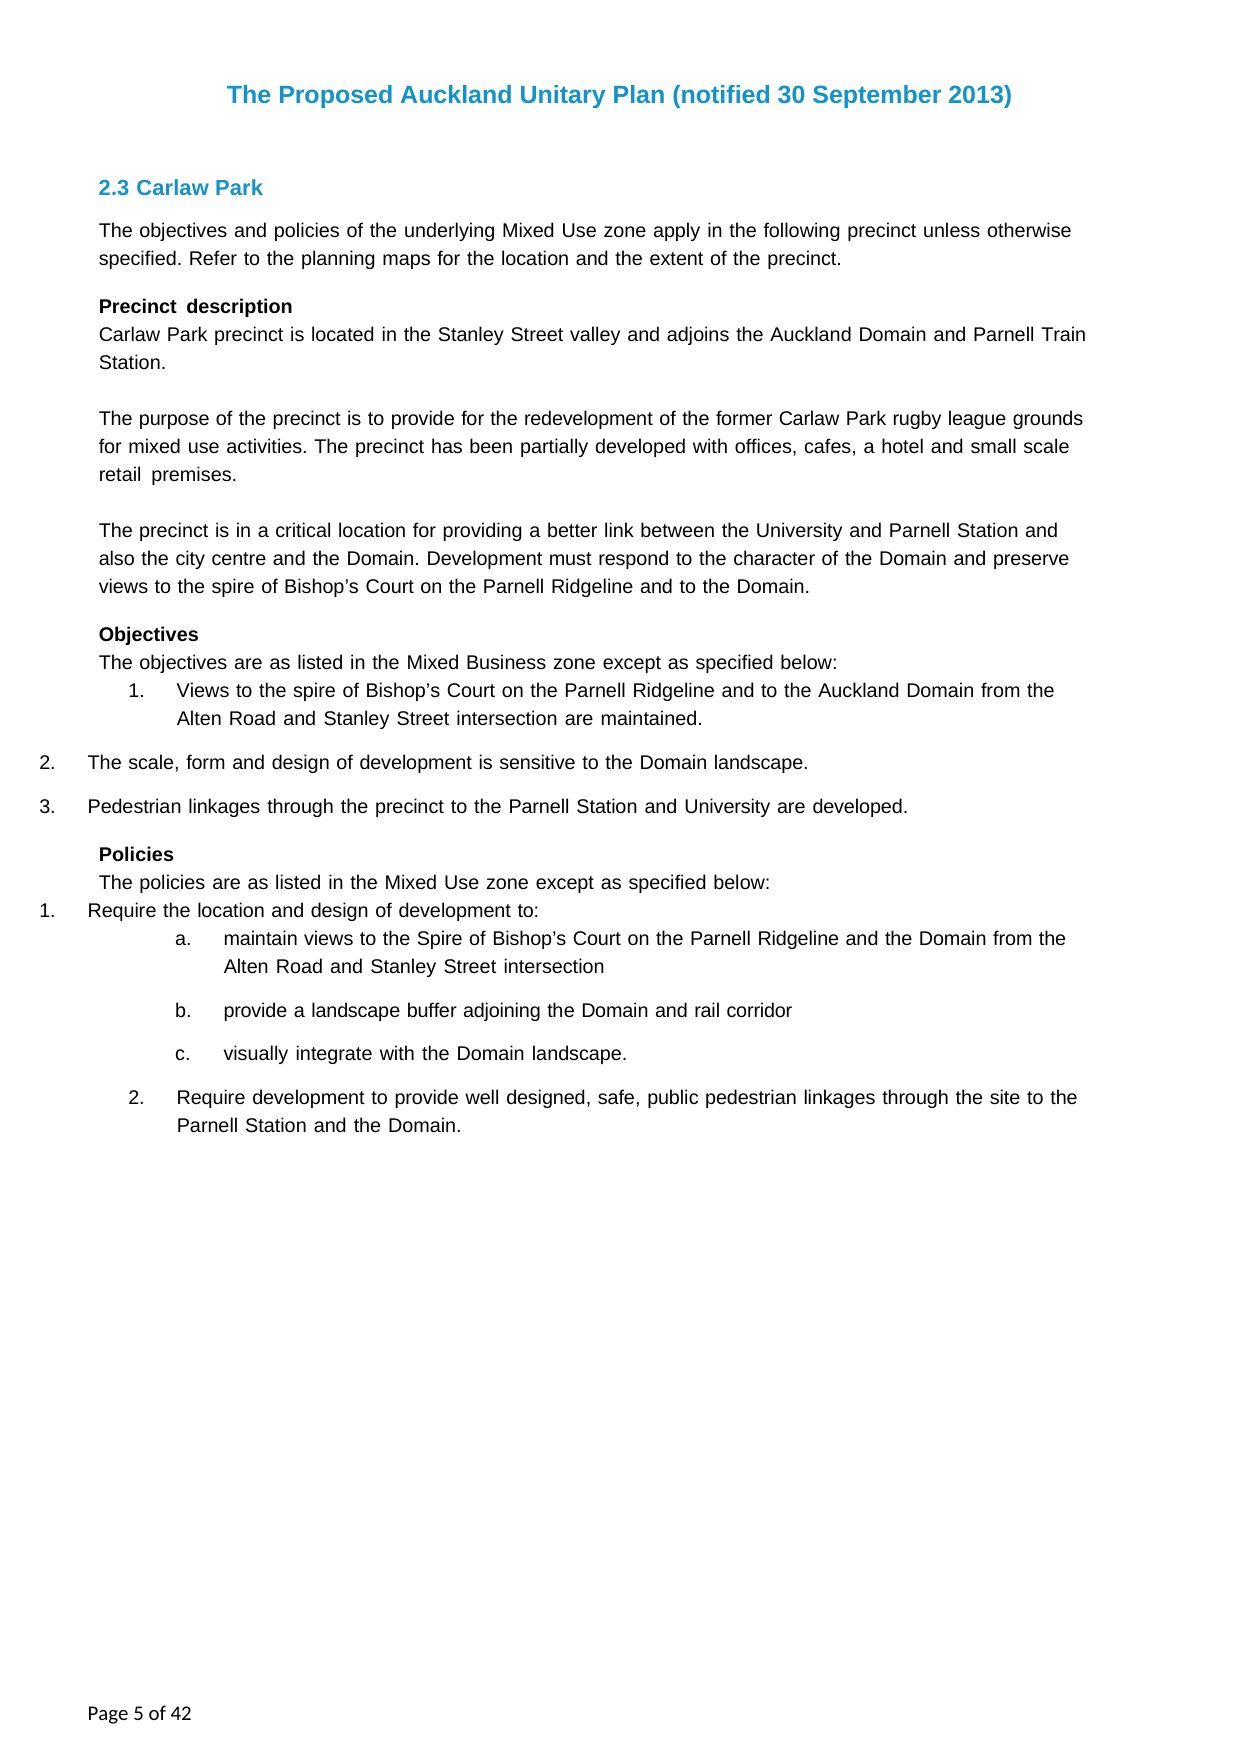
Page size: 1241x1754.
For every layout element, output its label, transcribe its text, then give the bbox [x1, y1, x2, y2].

list visually integrate with the Domain landscape. [175, 1042, 1107, 1065]
list maintain views to the Spire of Bishop’s Court on the Parnell Ridgeline and the Domain from the Alten Road and Stanley Street intersection [175, 927, 1076, 977]
subtitle Carlaw Park [98, 174, 1107, 200]
list provide a landscape buffer adjoining the Domain and rail corridor [175, 998, 1107, 1021]
subtitle Policies [98, 843, 1107, 866]
text Carlaw Park precinct is located in the Stanley Street valley and adjoins the Auckland Domain and Parnell Train Station. [98, 323, 1096, 373]
text The objectives are as listed in the Mixed Business zone except as specified below: [98, 651, 1107, 674]
list Require the location and design of development to: [39, 899, 1107, 922]
subtitle Objectives [98, 623, 1107, 646]
list Require development to provide well designed, safe, public pedestrian linkages through the site to the Parnell Station and the Domain. [128, 1086, 1087, 1136]
text The objectives and policies of the underlying Mixed Use zone apply in the following precinct unless otherwise specified. Refer to the planning maps for the location and the extent of the precinct. [98, 219, 1096, 269]
list Pedestrian linkages through the precinct to the Parnell Station and University are developed. [39, 794, 1107, 817]
list Views to the spire of Bishop’s Court on the Parnell Ridgeline and to the Auckland Domain from the Alten Road and Stanley Street intersection are maintained. [128, 679, 1063, 730]
text The purpose of the precinct is to provide for the redevelopment of the former Carlaw Park rugby league grounds for mixed use activities. The precinct has been partially developed with offices, cafes, a hotel and small scale retail premises. [98, 407, 1091, 486]
subtitle Precinct description [98, 295, 1107, 318]
text The precinct is in a critical location for providing a better link between the University and Parnell Station and also the city centre and the Domain. Development must respond to the character of the Domain and preserve views to the spire of Bishop’s Court on the Parnell Ridgeline and to the Domain. [98, 519, 1074, 597]
list The scale, form and design of development is sensitive to the Domain landscape. [39, 751, 1107, 773]
text The policies are as listed in the Mixed Use zone except as specified below: [98, 871, 1107, 893]
